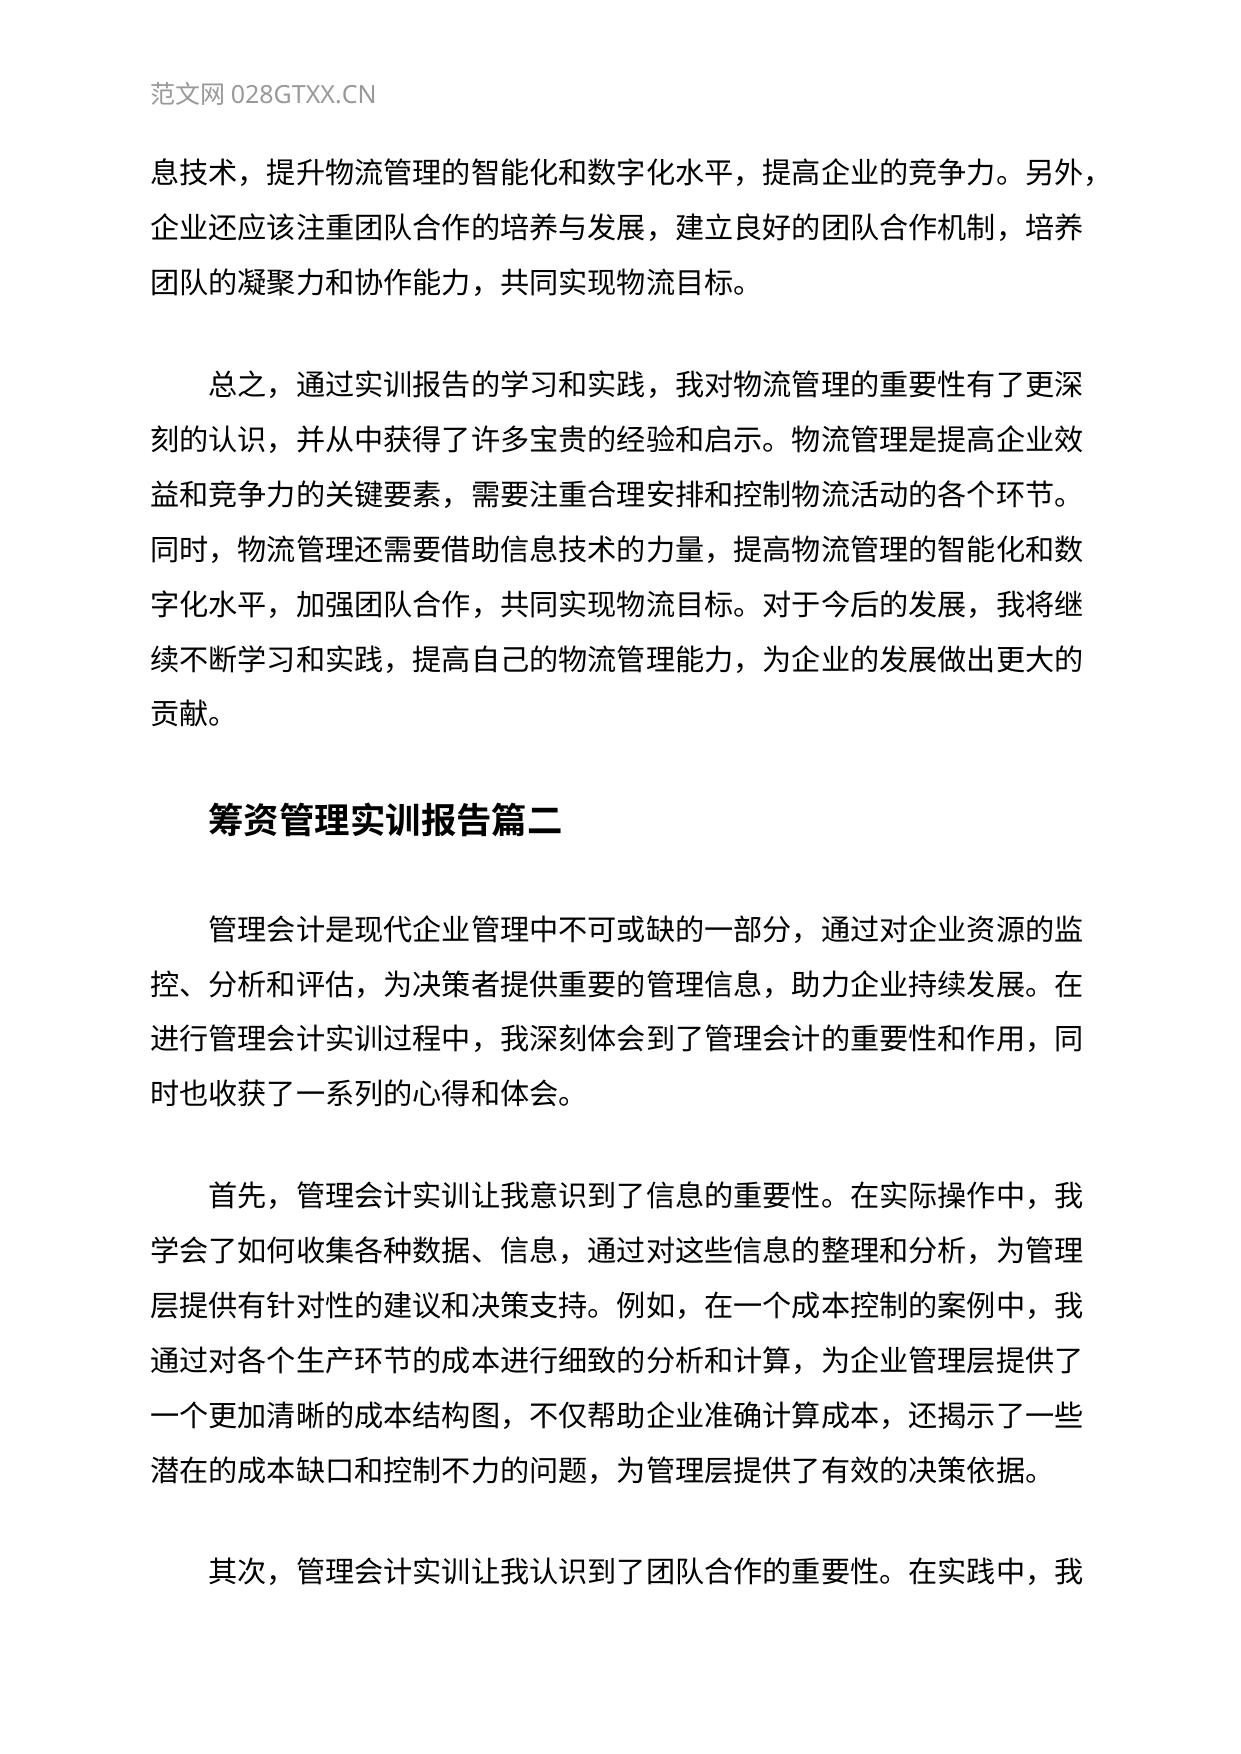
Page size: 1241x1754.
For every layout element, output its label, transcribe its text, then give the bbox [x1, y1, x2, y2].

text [150, 150, 1090, 302]
text 管理会计是现代企业管理中不可或缺的一部分，通过对企业资源的监控、分析和评估，为决策者提供重要的管理信息，助力企业持续发展。在进行管理会计实训过程中，我深刻体会到了管理会计的重要性和作用，同时也收获了一系列的心得和体会。 [150, 906, 1090, 1113]
text 筹资管理实训报告篇二 [150, 793, 1090, 844]
text 总之，通过实训报告的学习和实践，我对物流管理的重要性有了更深刻的认识，并从中获得了许多宝贵的经验和启示。物流管理是提高企业效益和竞争力的关键要素，需要注重合理安排和控制物流活动的各个环节。同时，物流管理还需要借助信息技术的力量，提高物流管理的智能化和数字化水平，加强团队合作，共同实现物流目标。对于今后的发展，我将继续不断学习和实践，提高自己的物流管理能力，为企业的发展做出更大的贡献。 [150, 362, 1090, 733]
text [150, 1549, 1090, 1591]
text 首先，管理会计实训让我意识到了信息的重要性。在实际操作中，我学会了如何收集各种数据、信息，通过对这些信息的整理和分析，为管理层提供有针对性的建议和决策支持。例如，在一个成本控制的案例中，我通过对各个生产环节的成本进行细致的分析和计算，为企业管理层提供了一个更加清晰的成本结构图，不仅帮助企业准确计算成本，还揭示了一些潜在的成本缺口和控制不力的问题，为管理层提供了有效的决策依据。 [150, 1173, 1090, 1489]
